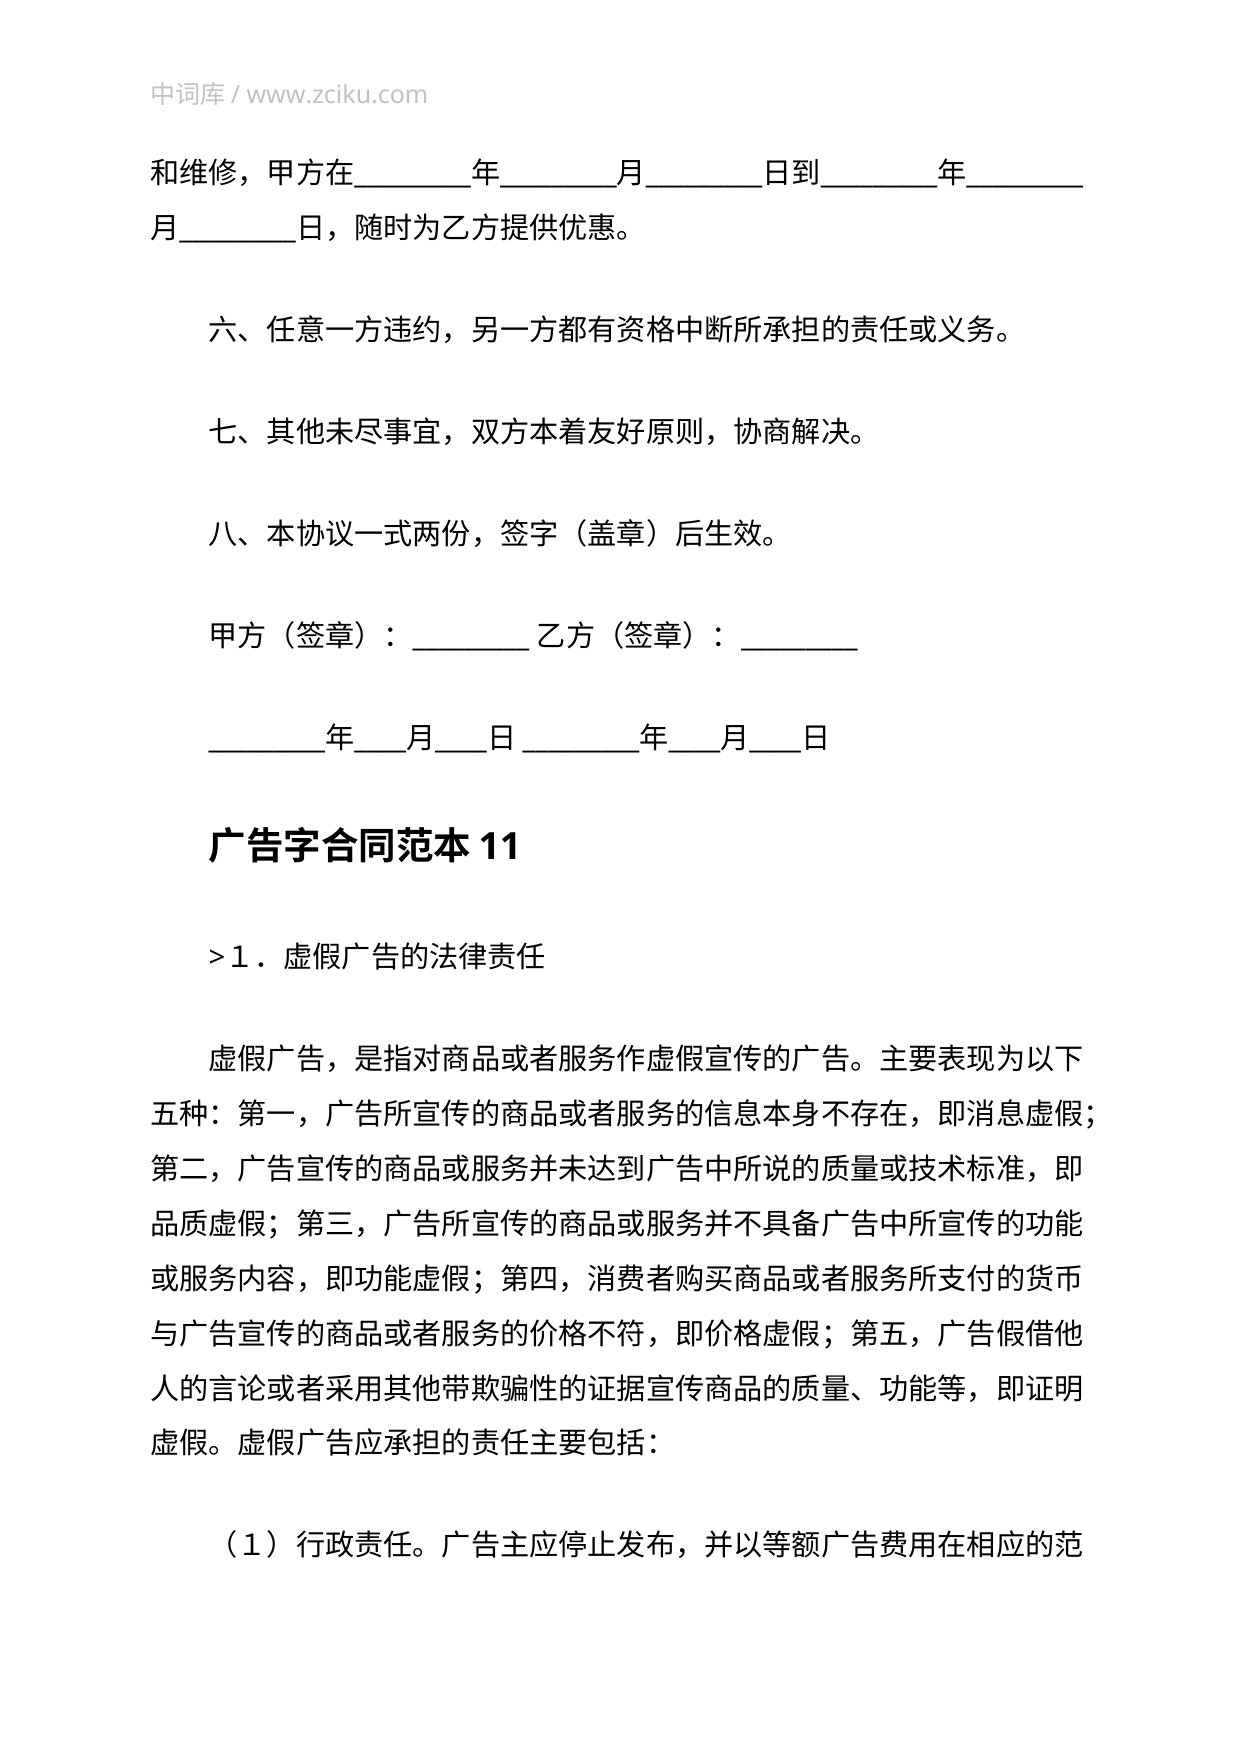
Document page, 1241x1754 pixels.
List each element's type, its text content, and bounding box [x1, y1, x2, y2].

text _________年____月____日 _________年____月____日 [150, 714, 1090, 757]
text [150, 1522, 1090, 1564]
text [150, 150, 1090, 247]
text 六、任意一方违约，另一方都有资格中断所承担的责任或义务。 [150, 307, 1090, 349]
text 广告字合同范本11 [150, 816, 1090, 871]
text 虚假广告，是指对商品或者服务作虚假宣传的广告。主要表现为以下五种：第一，广告所宣传的商品或者服务的信息本身不存在，即消息虚假；第二，广告宣传的商品或服务并未达到广告中所说的质量或技术标准，即品质虚假；第三，广告所宣传的商品或服务并不具备广告中所宣传的功能或服务内容，即功能虚假；第四，消费者购买商品或者服务所支付的货币与广告宣传的商品或者服务的价格不符，即价格虚假；第五，广告假借他人的言论或者采用其他带欺骗性的证据宣传商品的质量、功能等，即证明虚假。虚假广告应承担的责任主要包括： [150, 1036, 1090, 1462]
text >１．虚假广告的法律责任 [150, 934, 1090, 976]
text 甲方（签章）：_________ 乙方（签章）：_________ [150, 612, 1090, 655]
text 七、其他未尽事宜，双方本着友好原则，协商解决。 [150, 409, 1090, 451]
text 八、本协议一式两份，签字（盖章）后生效。 [150, 511, 1090, 553]
